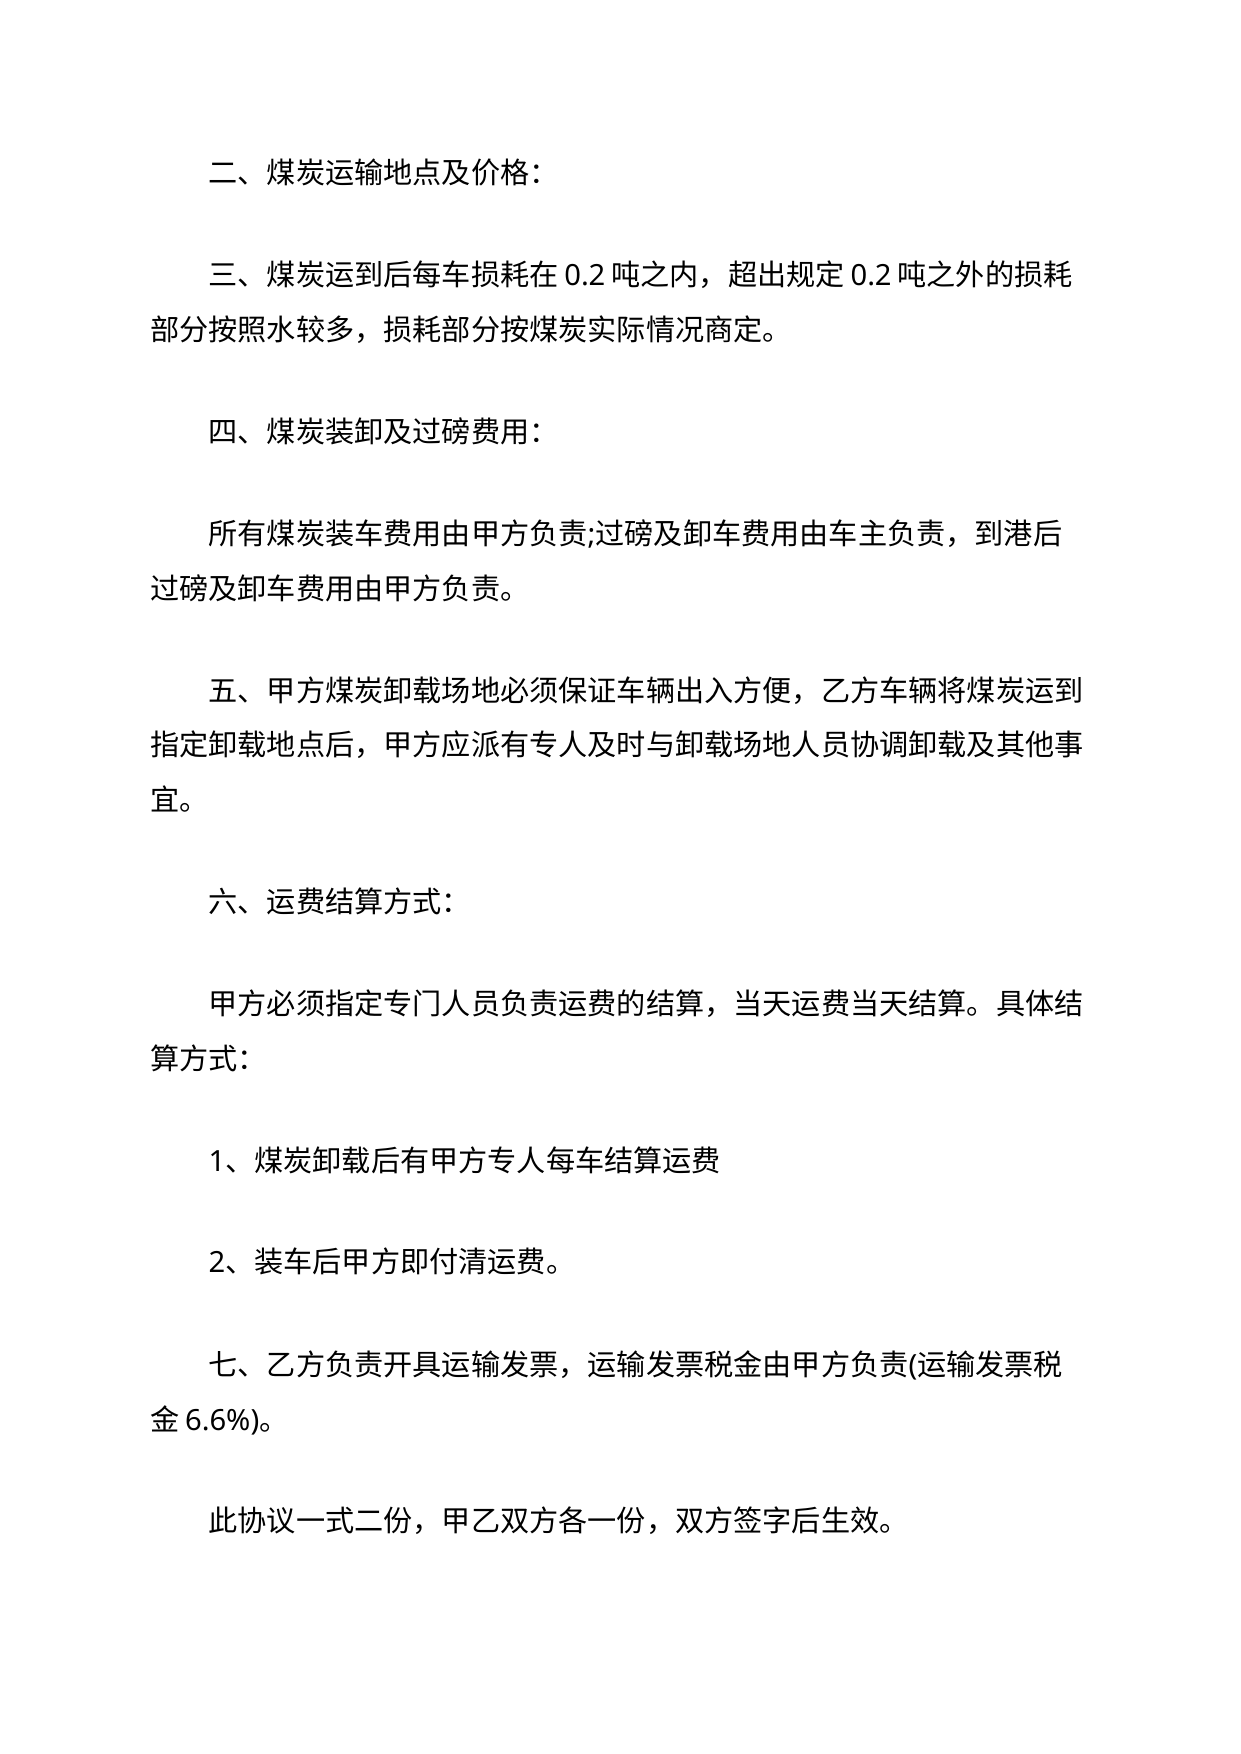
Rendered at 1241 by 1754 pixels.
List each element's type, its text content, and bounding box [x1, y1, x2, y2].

text 七、乙方负责开具运输发票，运输发票税金由甲方负责(运输发票税金6.6%)。 [150, 1341, 1090, 1438]
text 2、装车后甲方即付清运费。 [150, 1239, 1090, 1281]
text 五、甲方煤炭卸载场地必须保证车辆出入方便，乙方车辆将煤炭运到指定卸载地点后，甲方应派有专人及时与卸载场地人员协调卸载及其他事宜。 [150, 667, 1090, 819]
text 二、煤炭运输地点及价格： [150, 150, 1090, 192]
text 四、煤炭装卸及过磅费用： [150, 408, 1090, 451]
text 1、煤炭卸载后有甲方专人每车结算运费 [150, 1137, 1090, 1179]
text 此协议一式二份，甲乙双方各一份，双方签字后生效。 [150, 1498, 1090, 1540]
text 甲方必须指定专门人员负责运费的结算，当天运费当天结算。具体结算方式： [150, 980, 1090, 1078]
text 所有煤炭装车费用由甲方负责;过磅及卸车费用由车主负责，到港后过磅及卸车费用由甲方负责。 [150, 510, 1090, 608]
text 六、运费结算方式： [150, 879, 1090, 921]
text 三、煤炭运到后每车损耗在0.2吨之内，超出规定0.2吨之外的损耗部分按照水较多，损耗部分按煤炭实际情况商定。 [150, 252, 1090, 349]
